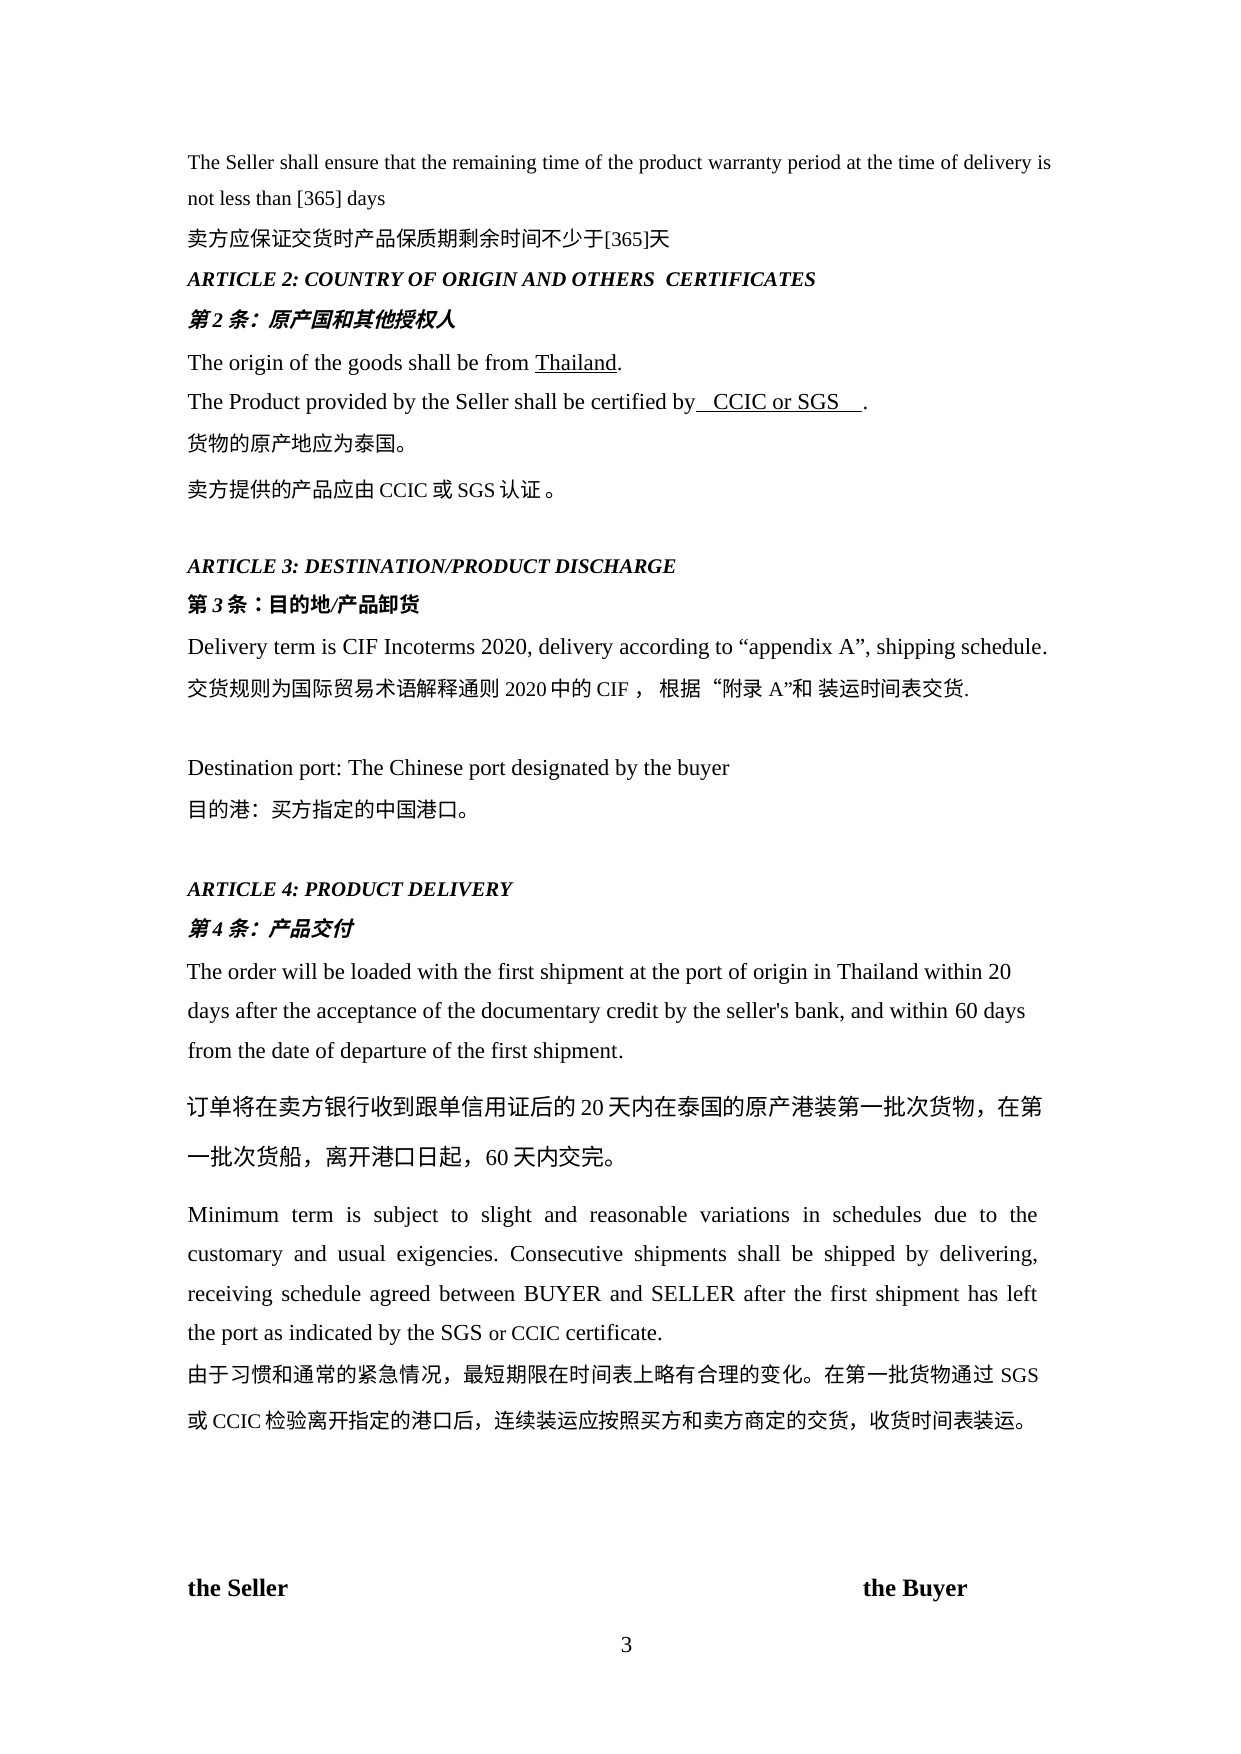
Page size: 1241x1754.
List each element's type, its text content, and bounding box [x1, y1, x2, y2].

text 第2条：原产国和其他授权人 [187, 303, 1053, 334]
text ARTICLE 3: DESTINATION/PRODUCT DISCHARGE [187, 554, 1053, 578]
text 货物的原产地应为泰国。 [187, 428, 1053, 458]
text ARTICLE 4: PRODUCT DELIVERY [187, 876, 1053, 901]
text Destination port: The Chinese port designated by the buyer [187, 754, 1026, 780]
text The Seller shall ensure that the remaining time of the product warranty period at the time of delivery is not less than [365] days [187, 150, 1053, 210]
text 第4条：产品交付 [187, 912, 1039, 943]
text 订单将在卖方银行收到跟单信用证后的20天内在泰国的原产港装第一批次货物，在第一批次货船，离开港口日起，60天内交完。 [186, 1089, 1053, 1172]
text 交货规则为国际贸易术语解释通则 2020中的CIF ， 根据“附录 A”和 装运时间表交货. [187, 672, 1053, 703]
text 由于习惯和通常的紧急情况，最短期限在时间表上略有合理的变化。在第一批货物通过SGS或CCIC检验离开指定的港口后，连续装运应按照买方和卖方商定的交货，收货时间表装运。 [187, 1359, 1039, 1434]
text ARTICLE 2: COUNTRY OF ORIGIN AND OTHERS CERTIFICATES [187, 267, 1053, 291]
text Minimum term is subject to slight and reasonable variations in schedules due to the customary and usual exigencies. Consecutive shipments shall be shipped by delivering, receiving schedule agreed between BUYER and SELLER after the first shipment has left the port as indicated by the SGS or CCIC certificate. [187, 1201, 1039, 1346]
text 目的港：买方指定的中国港口。 [187, 793, 1053, 823]
text The origin of the goods shall be from Thailand. [187, 349, 1053, 375]
text 第3条：目的地/产品卸货 [187, 590, 1053, 619]
text The order will be loaded with the first shipment at the port of origin in Thailand within 20 days after the acceptance of the documentary credit by the seller's bank, and within 60 days from the date of departure of the first shipment. [186, 958, 1053, 1063]
text 卖方应保证交货时产品保质期剩余时间不少于[365]天 [187, 222, 1053, 252]
text Delivery term is CIF Incoterms 2020, delivery according to “appendix A”, shipping schedule. [187, 633, 1053, 659]
text The Product provided by the Seller shall be certified by CCIC or SGS . [187, 388, 1053, 414]
text 卖方提供的产品应由CCIC或SGS认证 。 [187, 473, 1053, 503]
